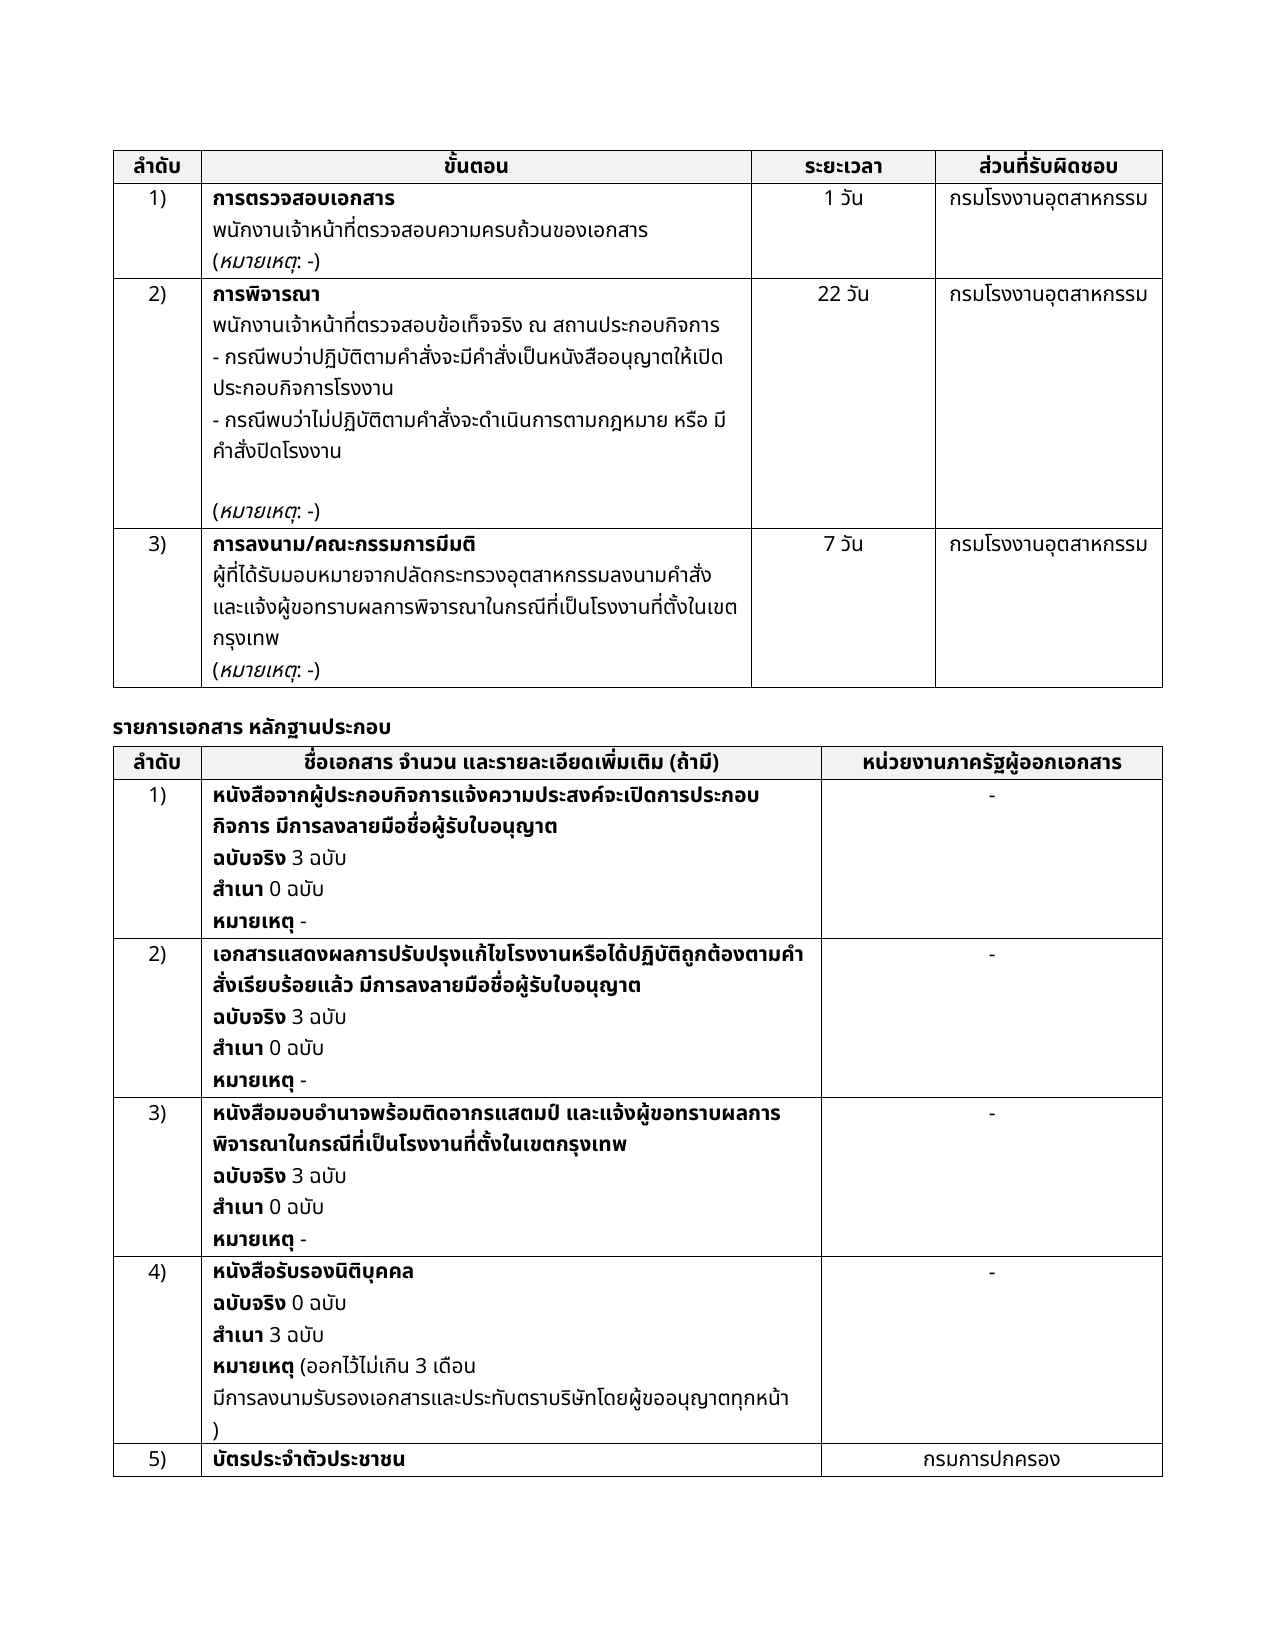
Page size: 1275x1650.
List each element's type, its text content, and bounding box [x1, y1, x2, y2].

table_header ระยะเวลา [752, 151, 935, 182]
table_cell - [822, 780, 1162, 938]
table_cell กรมโรงงานอุตสาหกรรม [936, 184, 1162, 278]
table_cell 5) [114, 1444, 201, 1476]
table_cell 1) [114, 184, 201, 278]
table_cell 2) [114, 279, 201, 528]
table_cell การลงนาม/คณะกรรมการมีมติ ผู้ที่ได้รับมอบหมายจากปลัดกระทรวงอุตสาหกรรมลงนามคำสั่ง และแจ้งผู้ขอทราบผลการพิจารณาในกรณีที่เป็นโรงงานที่ตั้งในเขตกรุงเทพ (หมายเหตุ: -) [202, 529, 751, 687]
table_cell หนังสือจากผู้ประกอบกิจการแจ้งความประสงค์จะเปิดการประกอบกิจการ มีการลงลายมือชื่อผู้รับใบอนุญาต ฉบับจริง 3 ฉบับ สำเนา 0 ฉบับ - [202, 780, 821, 938]
table_cell 4) [114, 1257, 201, 1443]
table_cell การตรวจสอบเอกสาร พนักงานเจ้าหน้าที่ตรวจสอบความครบถ้วนของเอกสาร (หมายเหตุ: -) [202, 184, 751, 278]
table_cell กรมโรงงานอุตสาหกรรม [936, 279, 1162, 528]
table_cell - [822, 1257, 1162, 1443]
table_header ขั้นตอน [202, 151, 751, 182]
table_header ลำดับ [114, 151, 201, 182]
table_cell 2) [114, 939, 201, 1097]
table_cell เอกสารแสดงผลการปรับปรุงแก้ไขโรงงานหรือได้ปฏิบัติถูกต้องตามคำสั่งเรียบร้อยแล้ว มีการลงลายมือชื่อผู้รับใบอนุญาต ฉบับจริง 3 ฉบับ สำเนา 0 ฉบับ - [202, 939, 821, 1097]
table_cell 1 วัน [752, 184, 935, 278]
text รายการเอกสาร หลักฐานประกอบ [112, 712, 1162, 744]
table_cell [202, 1444, 821, 1476]
table_header หน่วยงานภาครัฐผู้ออกเอกสาร [822, 747, 1162, 779]
table_cell 3) [114, 1098, 201, 1256]
table_cell - [822, 1098, 1162, 1256]
table_cell 7 วัน [752, 529, 935, 687]
table_cell หนังสือรับรองนิติบุคคล ฉบับจริง 0 ฉบับ สำเนา 3 ฉบับ (ออกไว้ไม่เกิน 3 เดือน มีการลงนามรับรองเอกสารและประทับตราบริษัทโดยผู้ขออนุญาตทุกหน้า ) [202, 1257, 821, 1443]
table_cell - [822, 939, 1162, 1097]
table_header ส่วนที่รับผิดชอบ [936, 151, 1162, 182]
table_header ชื่อเอกสาร จำนวน และรายละเอียดเพิ่มเติม (ถ้ามี) [202, 747, 821, 779]
table_cell 22 วัน [752, 279, 935, 528]
table_cell การพิจารณา พนักงานเจ้าหน้าที่ตรวจสอบข้อเท็จจริง ณ สถานประกอบกิจการ - กรณีพบว่าปฏิบัติตามคำสั่งจะมีคำสั่งเป็นหนังสืออนุญาตให้เปิดประกอบกิจการโรงงาน - กรณีพบว่าไม่ปฏิบัติตามคำสั่งจะดำเนินการตามกฎหมาย หรือ มีคำสั่งปิดโรงงาน (หมายเหตุ: -) [202, 279, 751, 528]
table_cell กรมโรงงานอุตสาหกรรม [936, 529, 1162, 687]
table_cell หนังสือมอบอำนาจพร้อมติดอากรแสตมป์ และแจ้งผู้ขอทราบผลการพิจารณาในกรณีที่เป็นโรงงานที่ตั้งในเขตกรุงเทพ ฉบับจริง 3 ฉบับ สำเนา 0 ฉบับ - [202, 1098, 821, 1256]
table_header ลำดับ [114, 747, 201, 779]
table_cell 3) [114, 529, 201, 687]
table_cell กรมการปกครอง [822, 1444, 1162, 1476]
table_cell 1) [114, 780, 201, 938]
